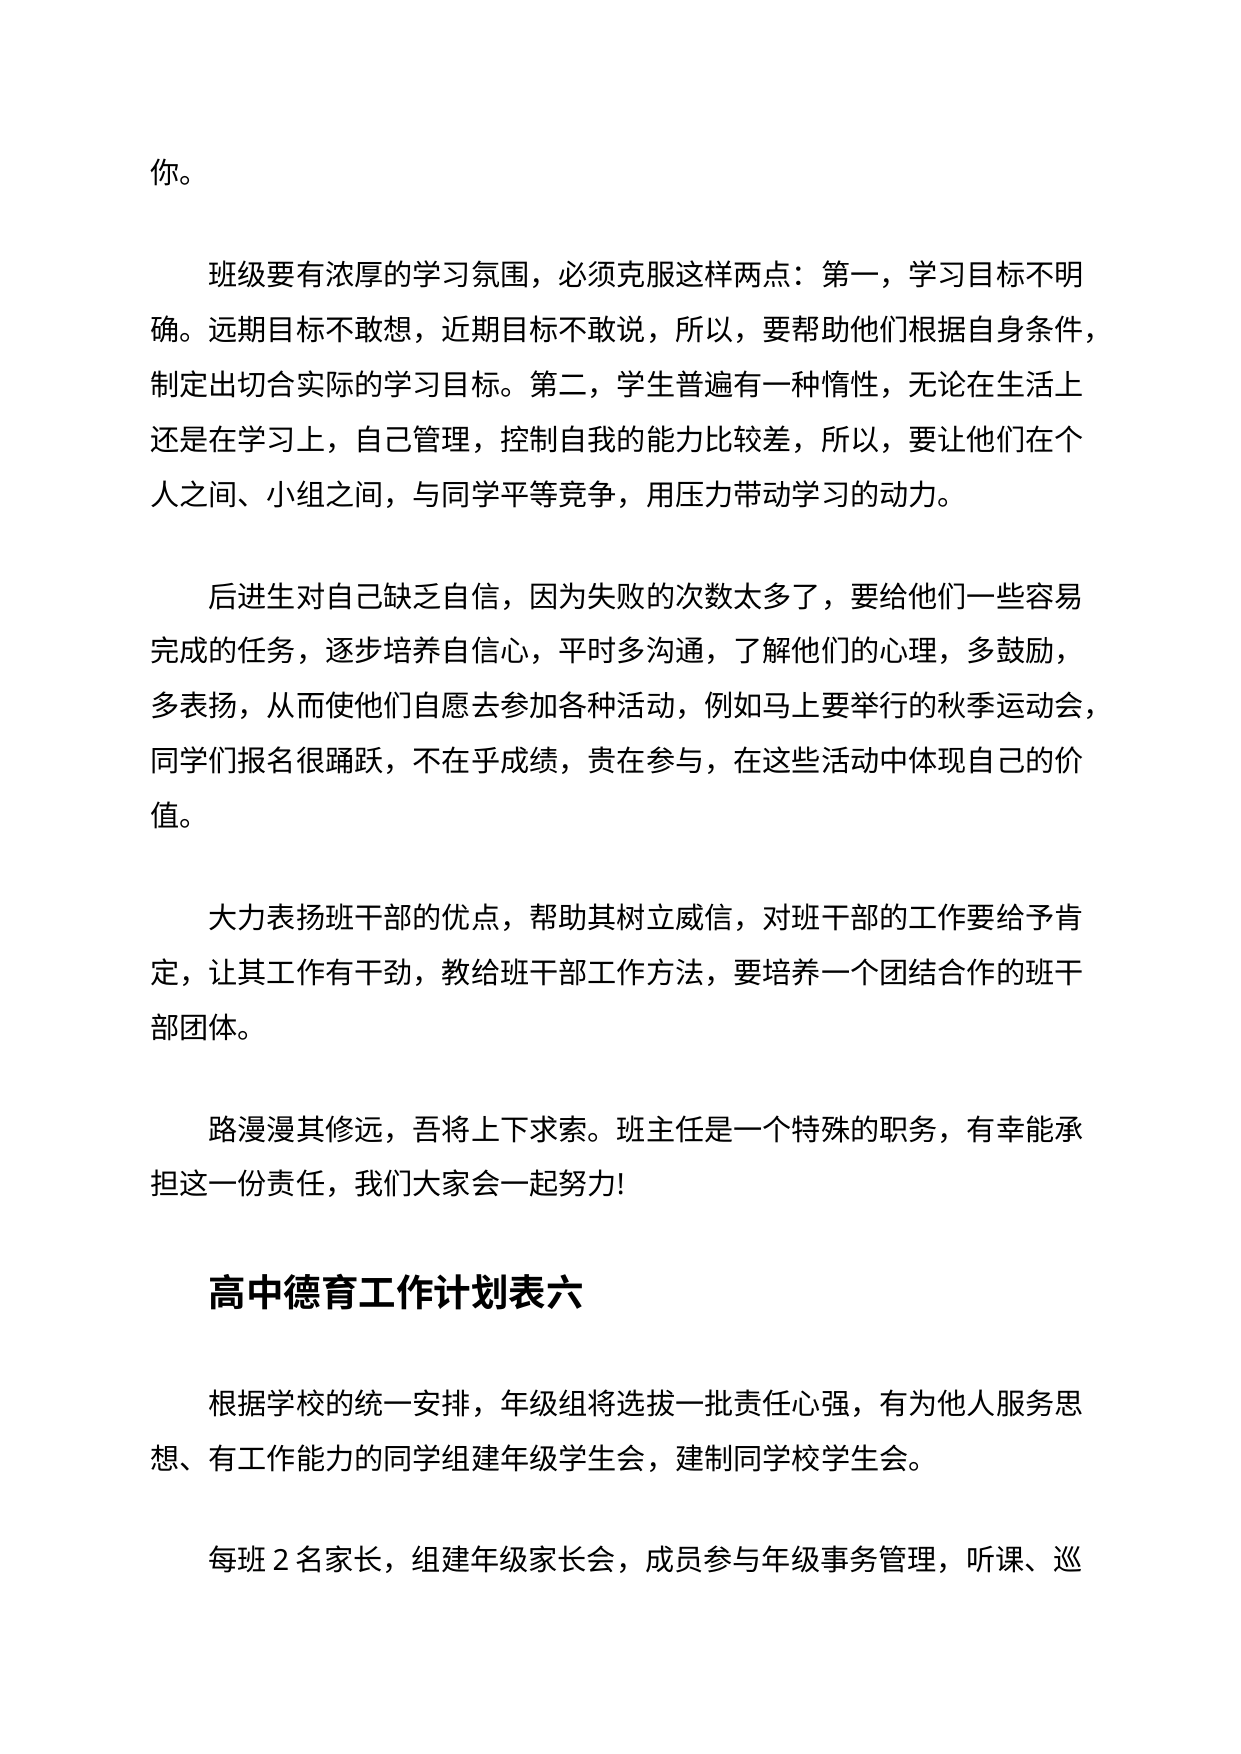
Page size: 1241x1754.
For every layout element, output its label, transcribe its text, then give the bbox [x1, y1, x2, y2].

text 大力表扬班干部的优点，帮助其树立威信，对班干部的工作要给予肯定，让其工作有干劲，教给班干部工作方法，要培养一个团结合作的班干部团体。 [150, 894, 1090, 1047]
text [150, 1537, 1090, 1579]
text 路漫漫其修远，吾将上下求索。班主任是一个特殊的职务，有幸能承担这一份责任，我们大家会一起努力! [150, 1106, 1090, 1203]
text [150, 150, 1090, 192]
text 班级要有浓厚的学习氛围，必须克服这样两点：第一，学习目标不明确。远期目标不敢想，近期目标不敢说，所以，要帮助他们根据自身条件，制定出切合实际的学习目标。第二，学生普遍有一种惰性，无论在生活上还是在学习上，自己管理，控制自我的能力比较差，所以，要让他们在个人之间、小组之间，与同学平等竞争，用压力带动学习的动力。 [150, 252, 1090, 514]
text 根据学校的统一安排，年级组将选拔一批责任心强，有为他人服务思想、有工作能力的同学组建年级学生会，建制同学校学生会。 [150, 1380, 1090, 1477]
text 后进生对自己缺乏自信，因为失败的次数太多了，要给他们一些容易完成的任务，逐步培养自信心，平时多沟通，了解他们的心理，多鼓励，多表扬，从而使他们自愿去参加各种活动，例如马上要举行的秋季运动会，同学们报名很踊跃，不在乎成绩，贵在参与，在这些活动中体现自己的价值。 [150, 573, 1090, 835]
text 高中德育工作计划表六 [150, 1263, 1090, 1317]
